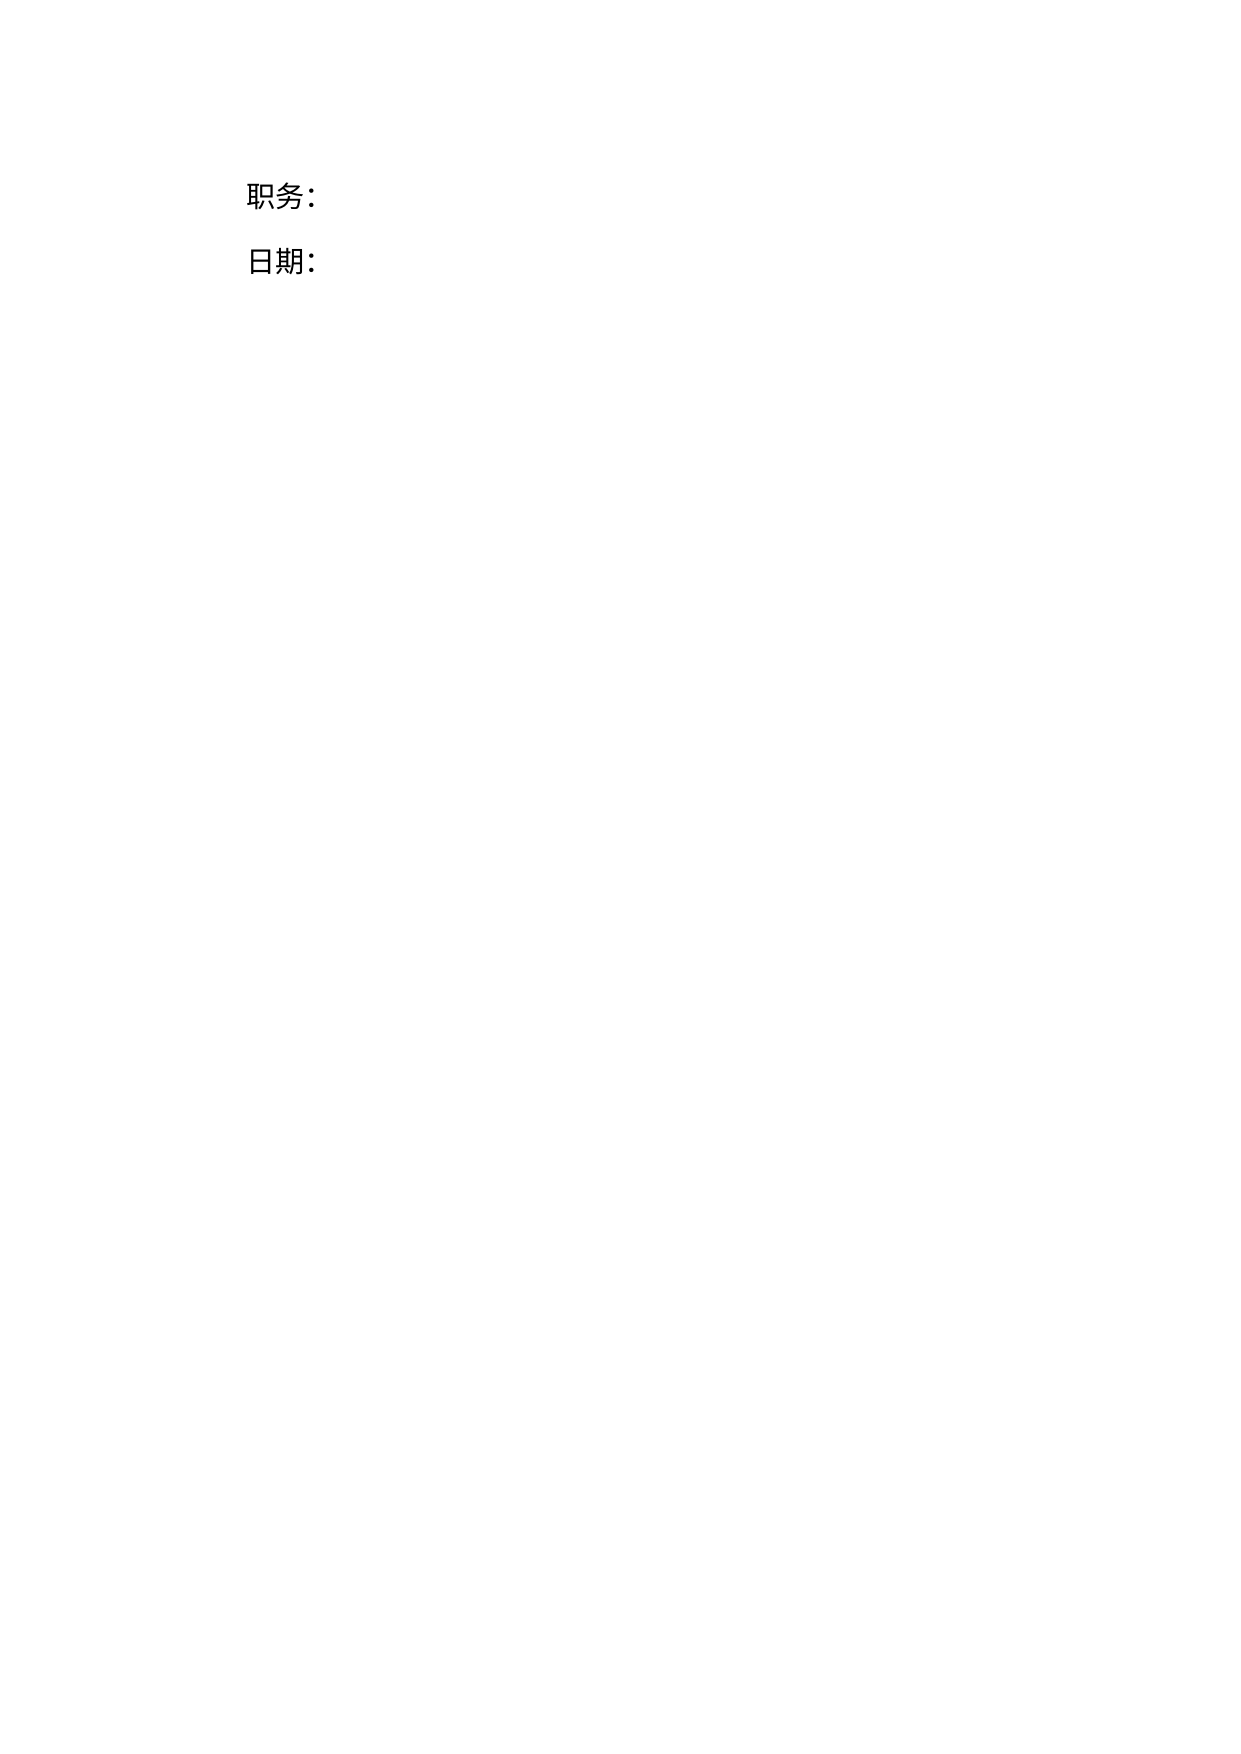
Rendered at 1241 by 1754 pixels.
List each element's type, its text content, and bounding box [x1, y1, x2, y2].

text 职务： [187, 162, 1053, 227]
text 日期： [187, 227, 1053, 292]
